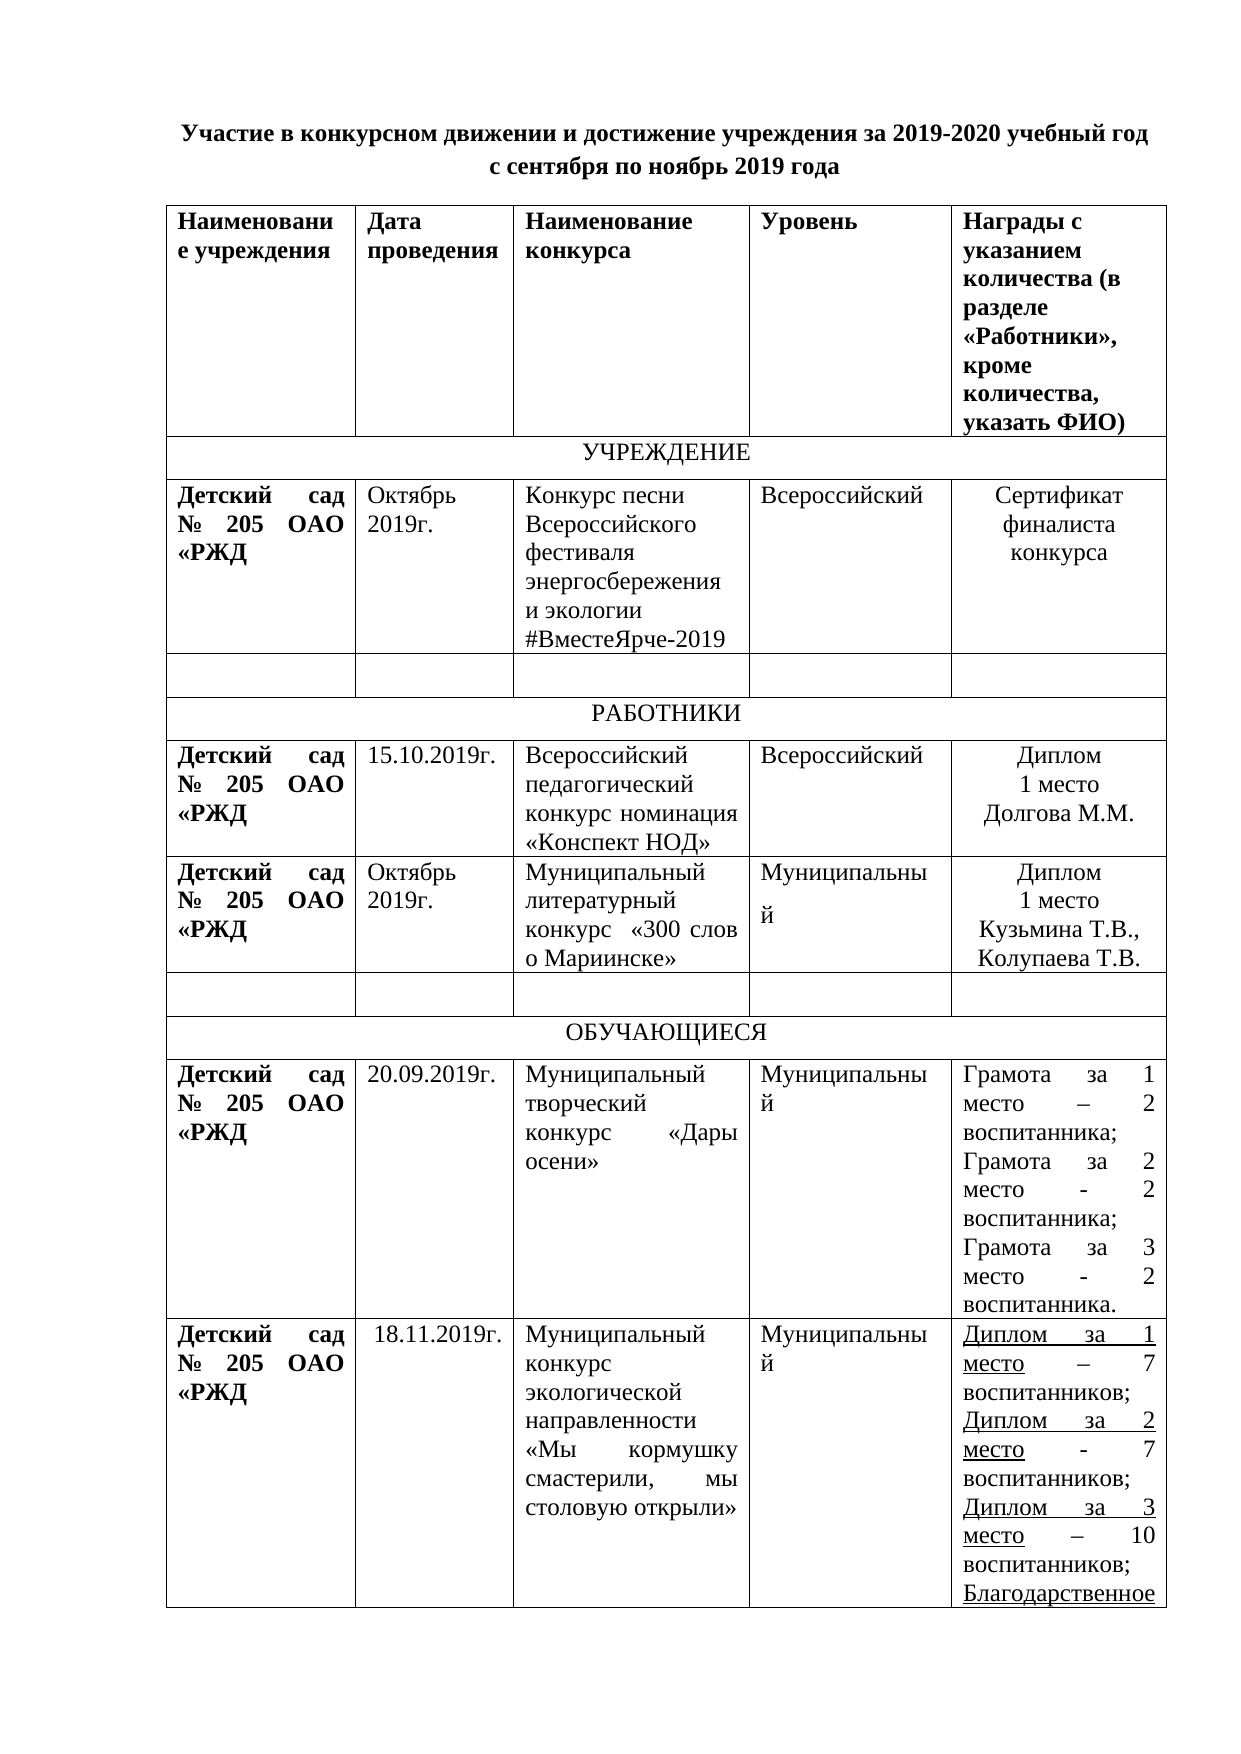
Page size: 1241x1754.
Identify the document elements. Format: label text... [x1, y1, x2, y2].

table_cell [514, 654, 749, 697]
table_cell Всероссийский [750, 741, 951, 856]
table_cell Муниципальный [750, 1060, 951, 1318]
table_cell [514, 1319, 749, 1607]
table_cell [167, 1319, 355, 1607]
table_cell [750, 654, 951, 697]
table_cell [167, 654, 355, 697]
table_cell Детский сад № 205 ОАО «РЖД [167, 480, 355, 652]
table_cell [167, 973, 355, 1016]
table_cell Муниципальный [750, 1319, 951, 1607]
table_cell Конкурс песни Всероссийского фестиваля энергосбережения и экологии #ВместеЯрче-2019 [514, 480, 749, 652]
table_header Дата проведения [356, 206, 513, 436]
table_cell Октябрь 2019г. [356, 480, 513, 652]
table_header Награды с указанием количества (в разделе «Работники», кроме количества, указать ФИО) [952, 206, 1166, 436]
table_cell [356, 973, 513, 1016]
table_cell Детский сад № 205 ОАО «РЖД [167, 1060, 355, 1318]
table_cell Муниципальный [750, 857, 951, 972]
table_cell Муниципальный творческий конкурс «Дары осени» [514, 1060, 749, 1318]
table_header Наименование учреждения [167, 206, 355, 436]
table_cell Муниципальный литературный конкурс «300 слов о Мариинске» [514, 857, 749, 972]
table_header Наименование конкурса [514, 206, 749, 436]
table_cell [750, 973, 951, 1016]
table_cell Диплом 1 место Долгова М.М. [952, 741, 1166, 856]
table_cell [514, 973, 749, 1016]
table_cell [952, 1319, 1166, 1607]
table_cell [356, 654, 513, 697]
table_cell РАБОТНИКИ [167, 698, 1166, 739]
table_cell Детский сад № 205 ОАО «РЖД [167, 857, 355, 972]
table_cell Октябрь 2019г. [356, 857, 513, 972]
table_cell [952, 654, 1166, 697]
table_header Уровень [750, 206, 951, 436]
table_cell Сертификат финалиста конкурса [952, 480, 1166, 652]
table_cell Диплом 1 место Кузьмина Т.В., Колупаева Т.В. [952, 857, 1166, 972]
table_cell ОБУЧАЮЩИЕСЯ [167, 1017, 1166, 1058]
table_cell УЧРЕЖДЕНИЕ [167, 437, 1166, 479]
table_cell 18.11.2019г. [356, 1319, 513, 1607]
table_cell Всероссийский педагогический конкурс номинация «Конспект НОД» [514, 741, 749, 856]
table_cell Всероссийский [750, 480, 951, 652]
text Участие в конкурсном движении и достижение учреждения за 2019-2020 учебный год с сентября по ноябрь 2019 года [177, 118, 1152, 180]
table_cell Детский сад № 205 ОАО «РЖД [167, 741, 355, 856]
table_cell [952, 973, 1166, 1016]
table_cell 20.09.2019г. [356, 1060, 513, 1318]
table_cell 15.10.2019г. [356, 741, 513, 856]
table_cell Грамота за 1 место – 2 воспитанника; Грамота за 2 место - 2 воспитанника; Грамота за 3 место - 2 воспитанника. [952, 1060, 1166, 1318]
